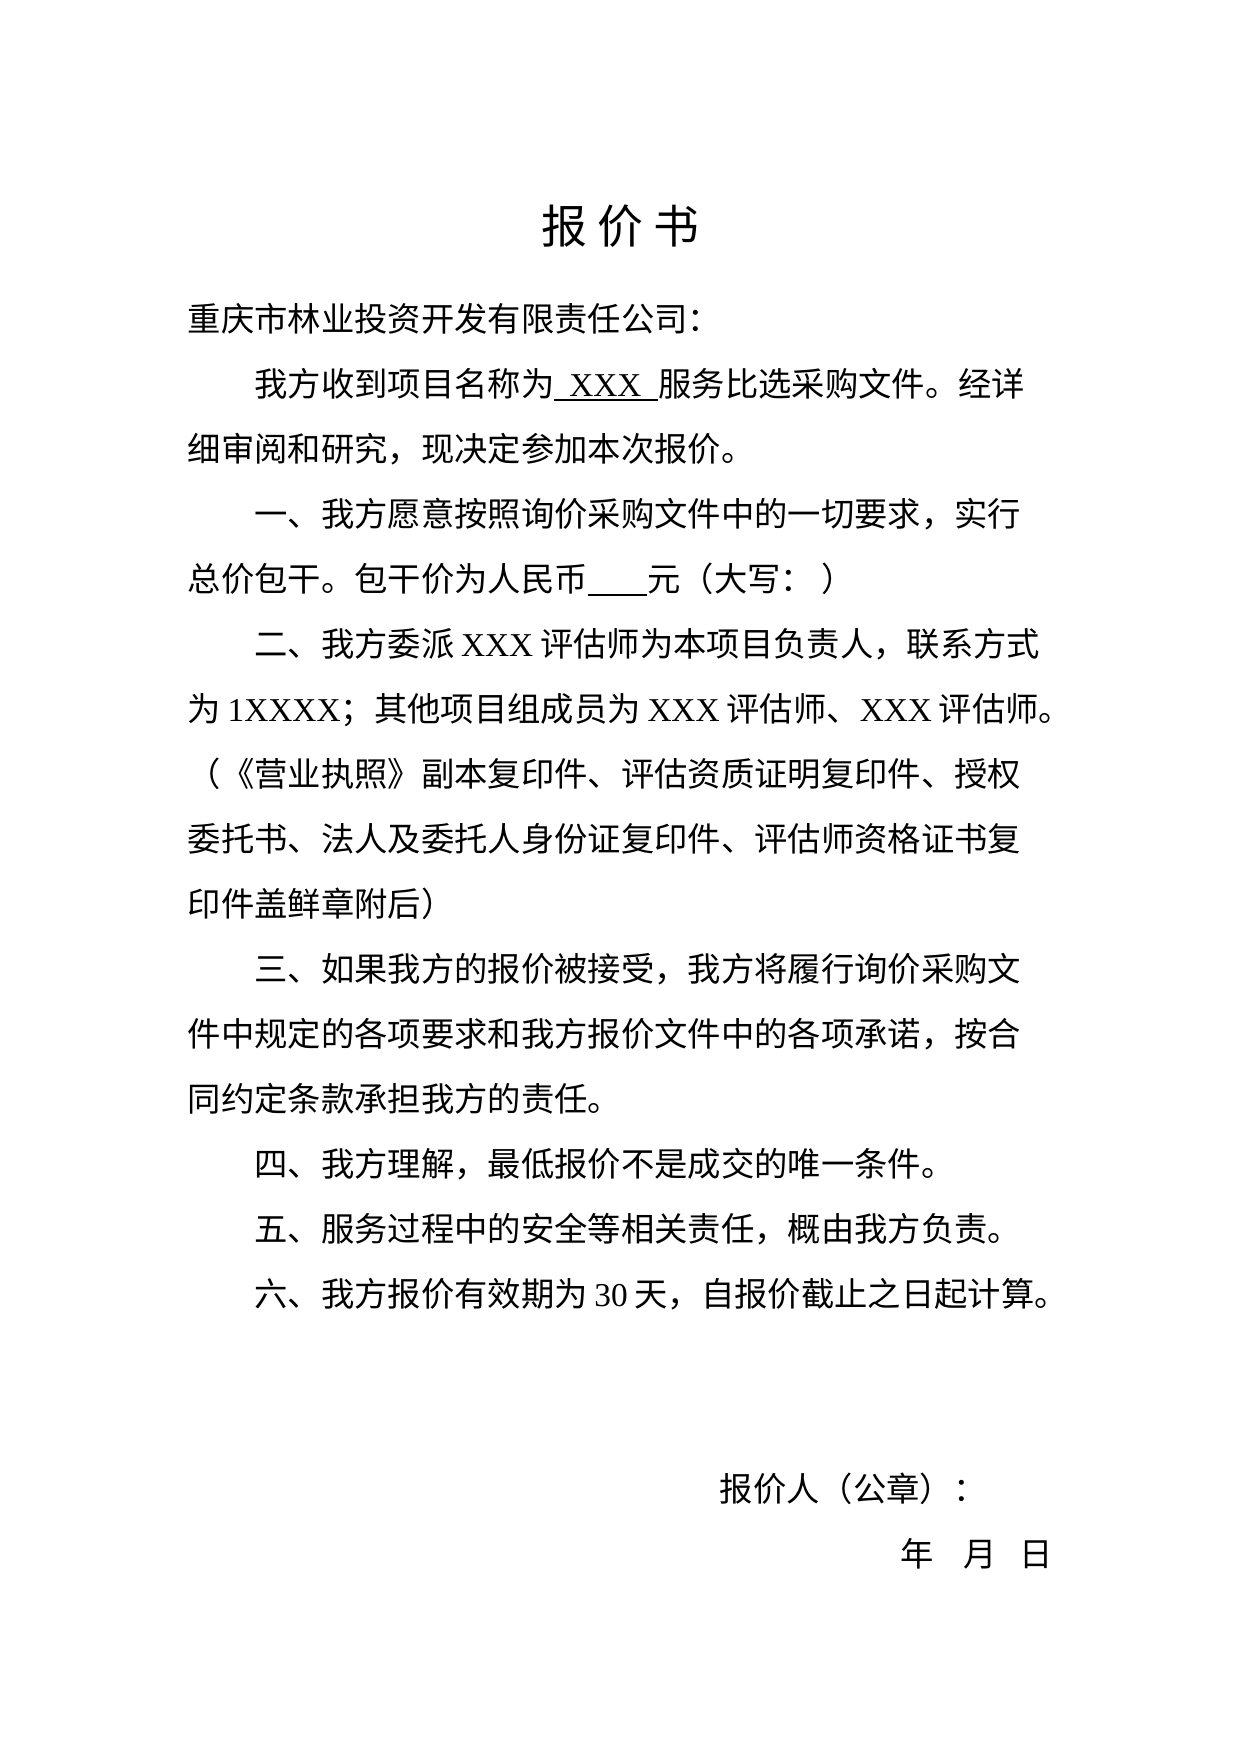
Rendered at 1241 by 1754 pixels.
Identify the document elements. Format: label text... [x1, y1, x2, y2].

text 报价人（公章）： [187, 1454, 986, 1519]
text 重庆市林业投资开发有限责任公司： [187, 284, 1053, 349]
list 如果我方的报价被接受，我方将履行询价采购文件中规定的各项要求和我方报价文件中的各项承诺，按合同约定条款承担我方的责任。 [187, 934, 1053, 1129]
text 我方收到项目名称为 XXX 服务比选采购文件。经详细审阅和研究，现决定参加本次报价。 [187, 349, 1053, 479]
text 五、服务过程中的安全等相关责任，概由我方负责。 [187, 1194, 1053, 1259]
list 我方理解，最低报价不是成交的唯一条件。 [187, 1129, 1053, 1194]
list 我方委派XXX评估师为本项目负责人，联系方式为1XXXX；其他项目组成员为XXX评估师、XXX评估师。（《营业执照》副本复印件、评估资质证明复印件、授权委托书、法人及委托人身份证复印件、评估师资格证书复印件盖鲜章附后） [187, 609, 1053, 934]
list 我方愿意按照询价采购文件中的一切要求，实行总价包干。包干价为人民币 元（大写： ） [187, 479, 1053, 609]
subtitle 报 价 书 [187, 174, 1053, 272]
text 六、我方报价有效期为30天，自报价截止之日起计算。 [187, 1259, 1053, 1324]
text 年 月 日 [187, 1519, 1053, 1584]
